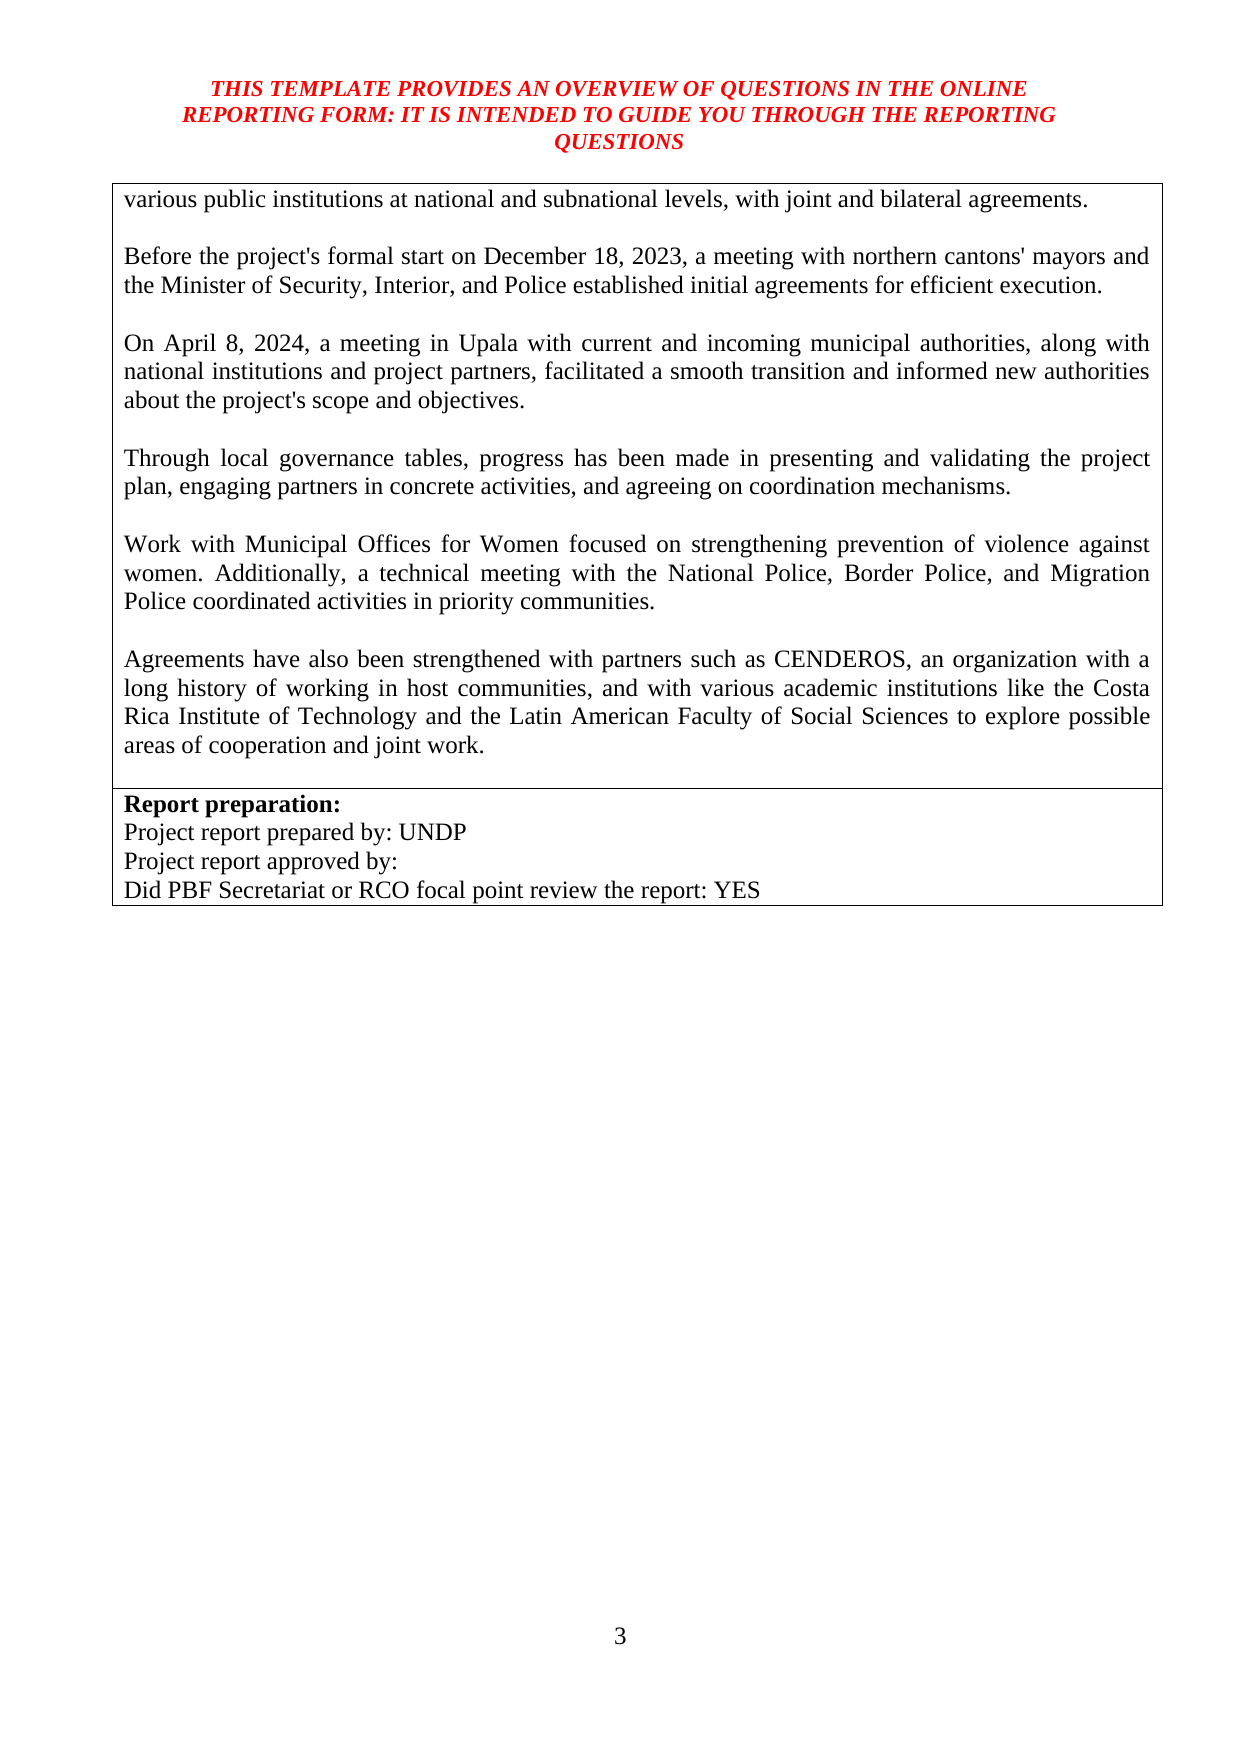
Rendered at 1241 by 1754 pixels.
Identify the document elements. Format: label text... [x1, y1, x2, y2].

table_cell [113, 184, 1162, 788]
table_cell Report preparation: Project report prepared by: UNDP Project report approved by: Did PBF Secretariat or RCO focal point review the report: YES [113, 789, 1162, 905]
